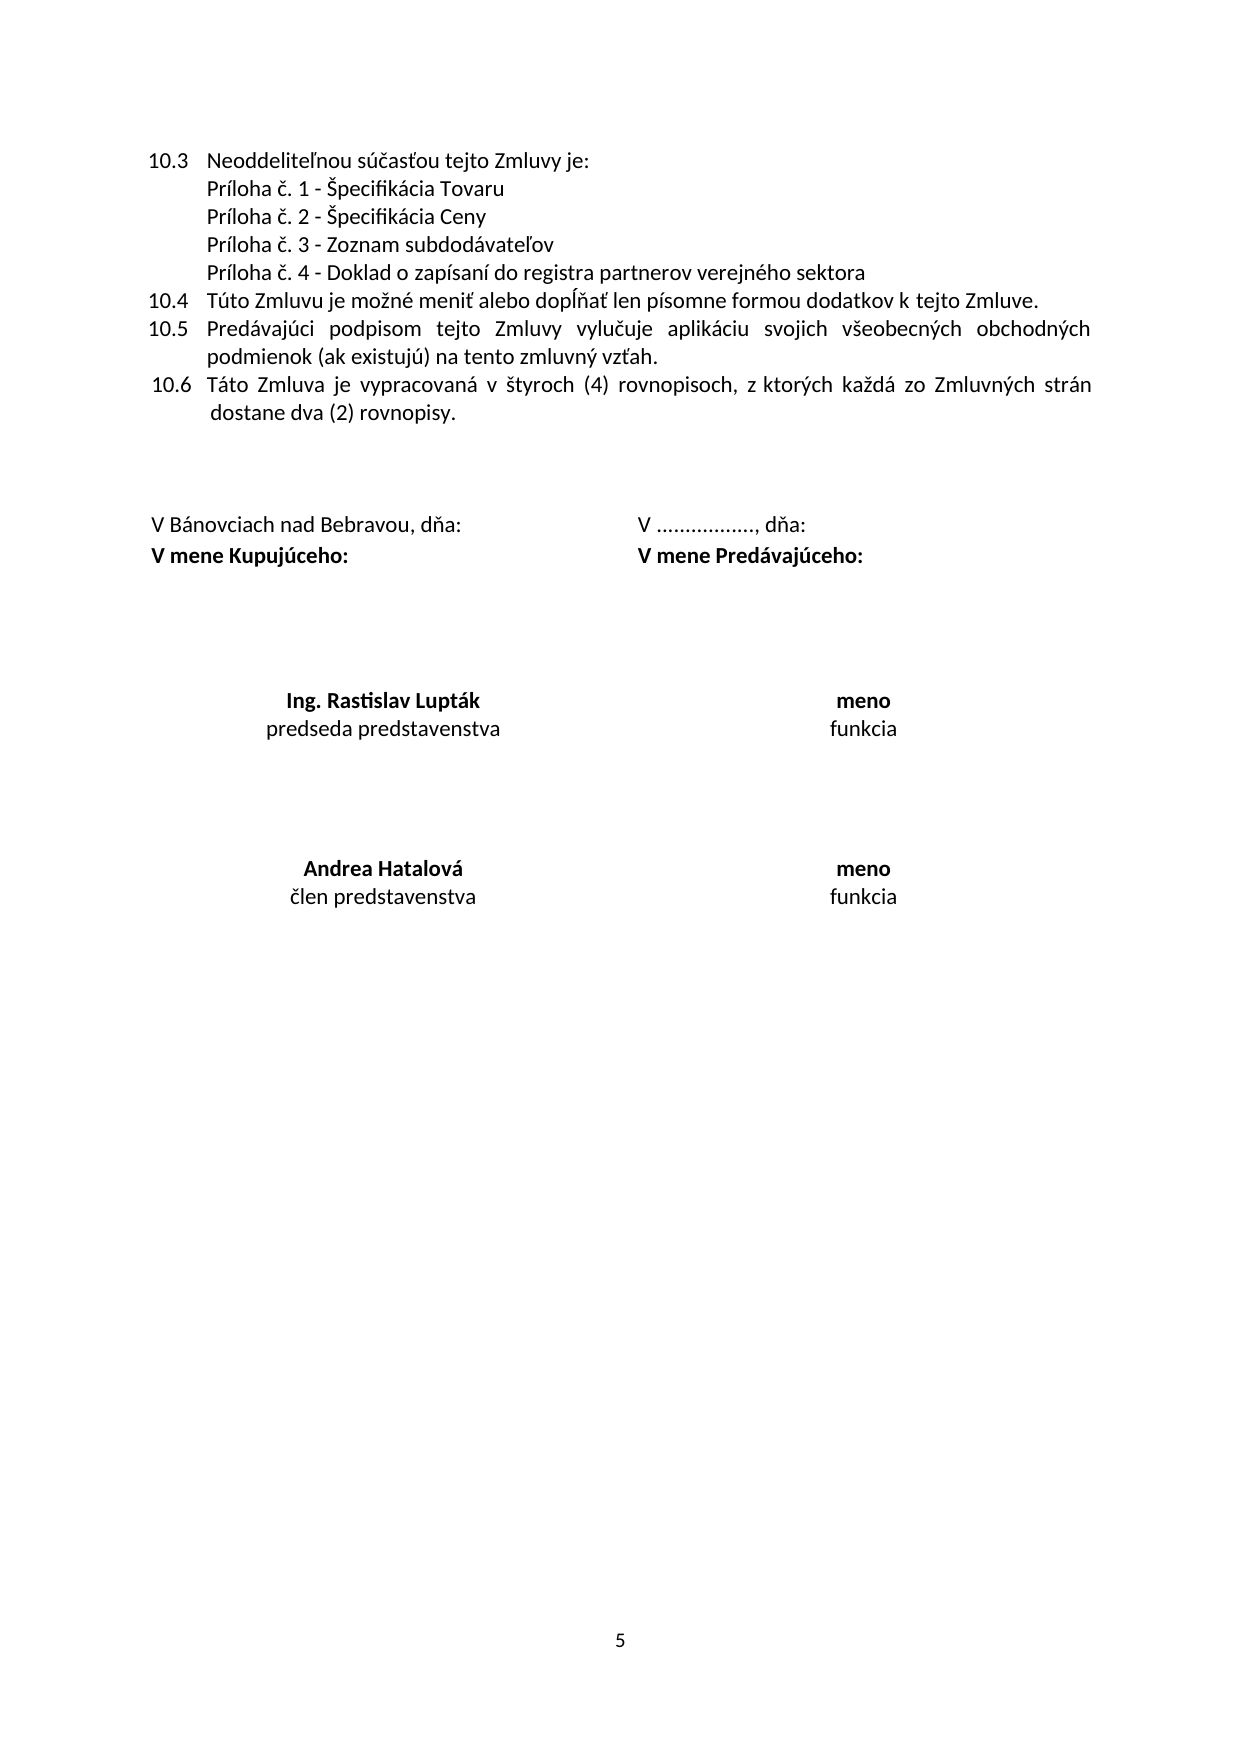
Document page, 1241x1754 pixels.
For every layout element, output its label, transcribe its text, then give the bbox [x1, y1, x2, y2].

table_cell meno funkcia [626, 574, 1100, 742]
text Príloha č. 4 - Doklad o zapísaní do registra partnerov verejného sektora [126, 258, 1093, 286]
table_header V Bánovciach nad Bebravou, dňa: [140, 510, 626, 542]
table_cell Ing. Rastislav Lupták predseda predstavenstva [140, 574, 626, 742]
table_cell V mene Predávajúceho: [626, 542, 1100, 574]
text Príloha č. 2 - Špecifikácia Ceny [126, 202, 1093, 230]
table_header V ................., dňa: [626, 510, 1100, 542]
text 10.6 Táto Zmluva je vypracovaná v štyroch (4) rovnopisoch, z ktorých každá zo Zmluvných strán dostane dva (2) rovnopisy. [151, 370, 1093, 426]
text 10.5 Predávajúci podpisom tejto Zmluvy vylučuje aplikáciu svojich všeobecných obchodných podmienok (ak existujú) na tento zmluvný vzťah. [148, 314, 1093, 370]
text 10.3 Neoddeliteľnou súčasťou tejto Zmluvy je: [148, 146, 1093, 174]
table_cell meno funkcia [626, 742, 1100, 910]
table_cell Andrea Hatalová člen predstavenstva [140, 742, 626, 910]
text Príloha č. 3 - Zoznam subdodávateľov [126, 230, 1093, 258]
table_cell V mene Kupujúceho: [140, 542, 626, 574]
text 10.4 Túto Zmluvu je možné meniť alebo dopĺňať len písomne formou dodatkov k tejto Zmluve. [148, 286, 1093, 314]
text Príloha č. 1 - Špecifikácia Tovaru [126, 174, 1093, 202]
